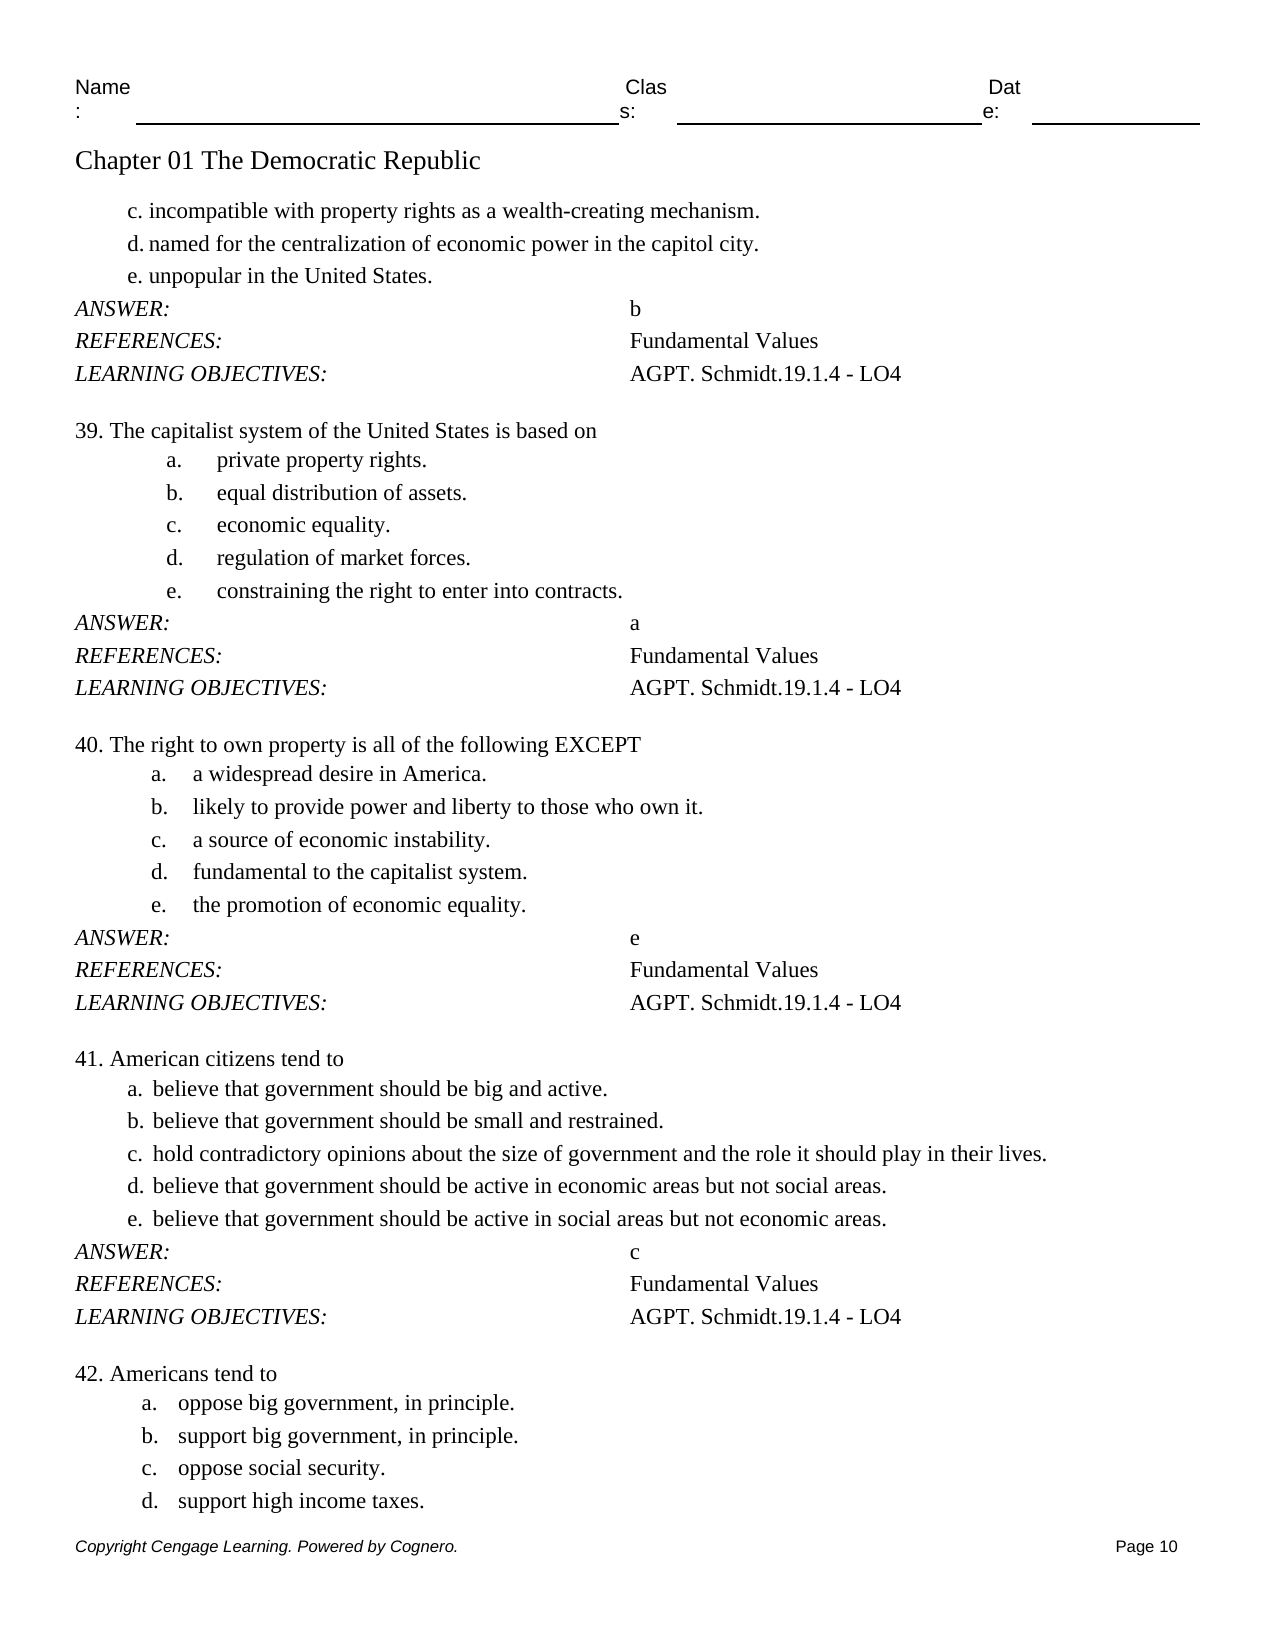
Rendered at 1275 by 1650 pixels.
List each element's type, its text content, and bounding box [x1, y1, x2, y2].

table_header 40. The right to own property is all of the following EXCEPT [75, 731, 1200, 1018]
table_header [75, 1360, 1200, 1516]
table_header 39. The capitalist system of the United States is based on [75, 417, 1200, 704]
table_header 38. Capitalism is [75, 194, 1200, 390]
table_header 41. American citizens tend to [75, 1045, 1200, 1333]
